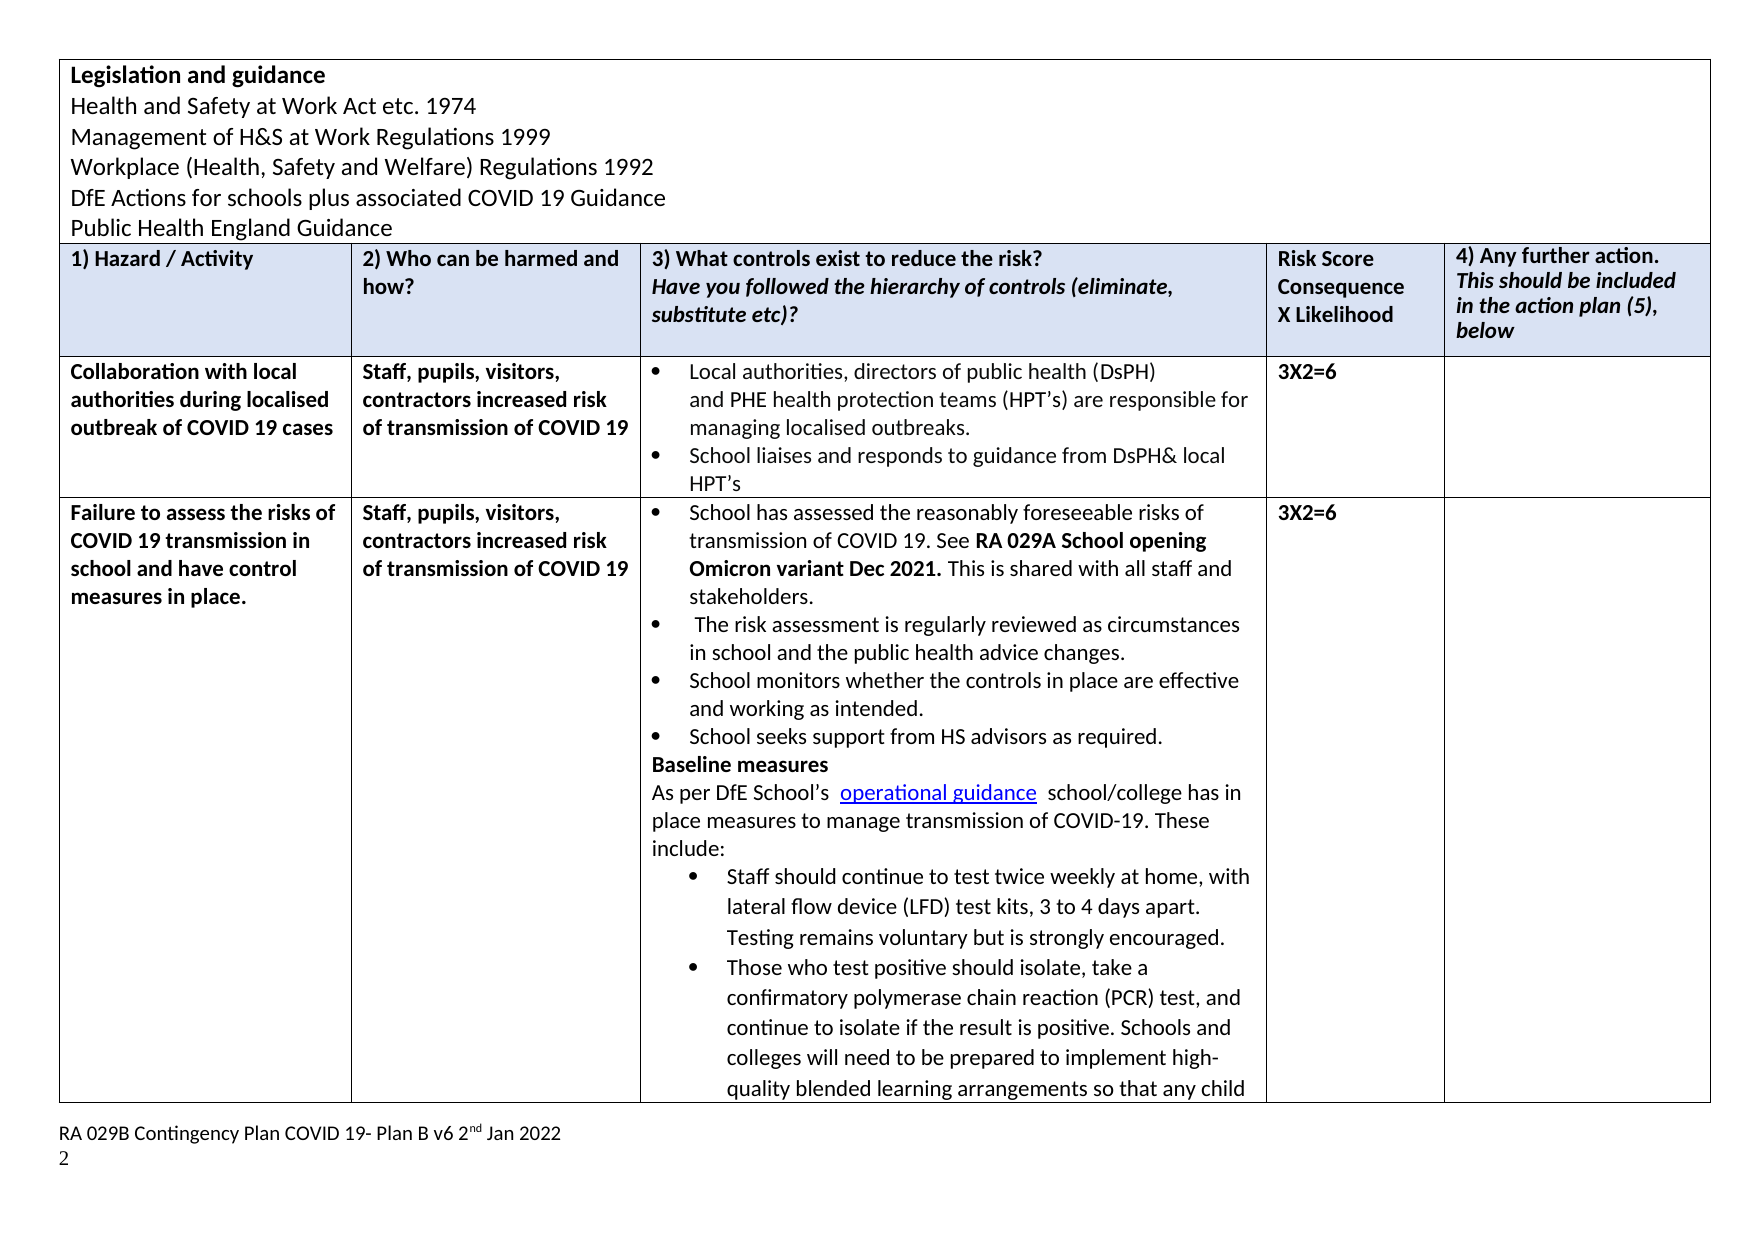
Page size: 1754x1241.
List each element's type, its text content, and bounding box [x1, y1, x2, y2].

table_cell 2) Who can be harmed and how? [352, 244, 640, 356]
table_cell Local authorities, directors of public health (DsPH) and PHE health protection teams (HPT’s) are responsible for managing localised outbreaks. School liaises and responds to guidance from DsPH& local HPT’s [741, 357, 1266, 497]
table_cell 3X2=6 [1267, 357, 1444, 497]
table_cell Collaboration with local authorities during localised outbreak of COVID 19 cases [60, 357, 351, 497]
table_cell 1) Hazard / Activity [60, 244, 351, 356]
table_cell 3X2=6 [1267, 498, 1444, 1102]
table_cell Staff, pupils, visitors, contractors increased risk of transmission of COVID 19 [352, 357, 640, 497]
table_cell 4) Any further action. This should be included in the action plan (5), below [1445, 244, 1710, 356]
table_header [60, 60, 1710, 243]
table_cell [1445, 498, 1710, 1102]
table_cell [1445, 357, 1710, 497]
table_cell 3) What controls exist to reduce the risk? Have you followed the hierarchy of controls (eliminate, substitute etc)? [641, 244, 1266, 356]
table_cell Risk Score Consequence X Likelihood [1267, 244, 1444, 356]
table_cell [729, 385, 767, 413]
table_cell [60, 498, 351, 1102]
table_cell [641, 498, 1266, 1102]
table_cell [352, 498, 640, 1102]
